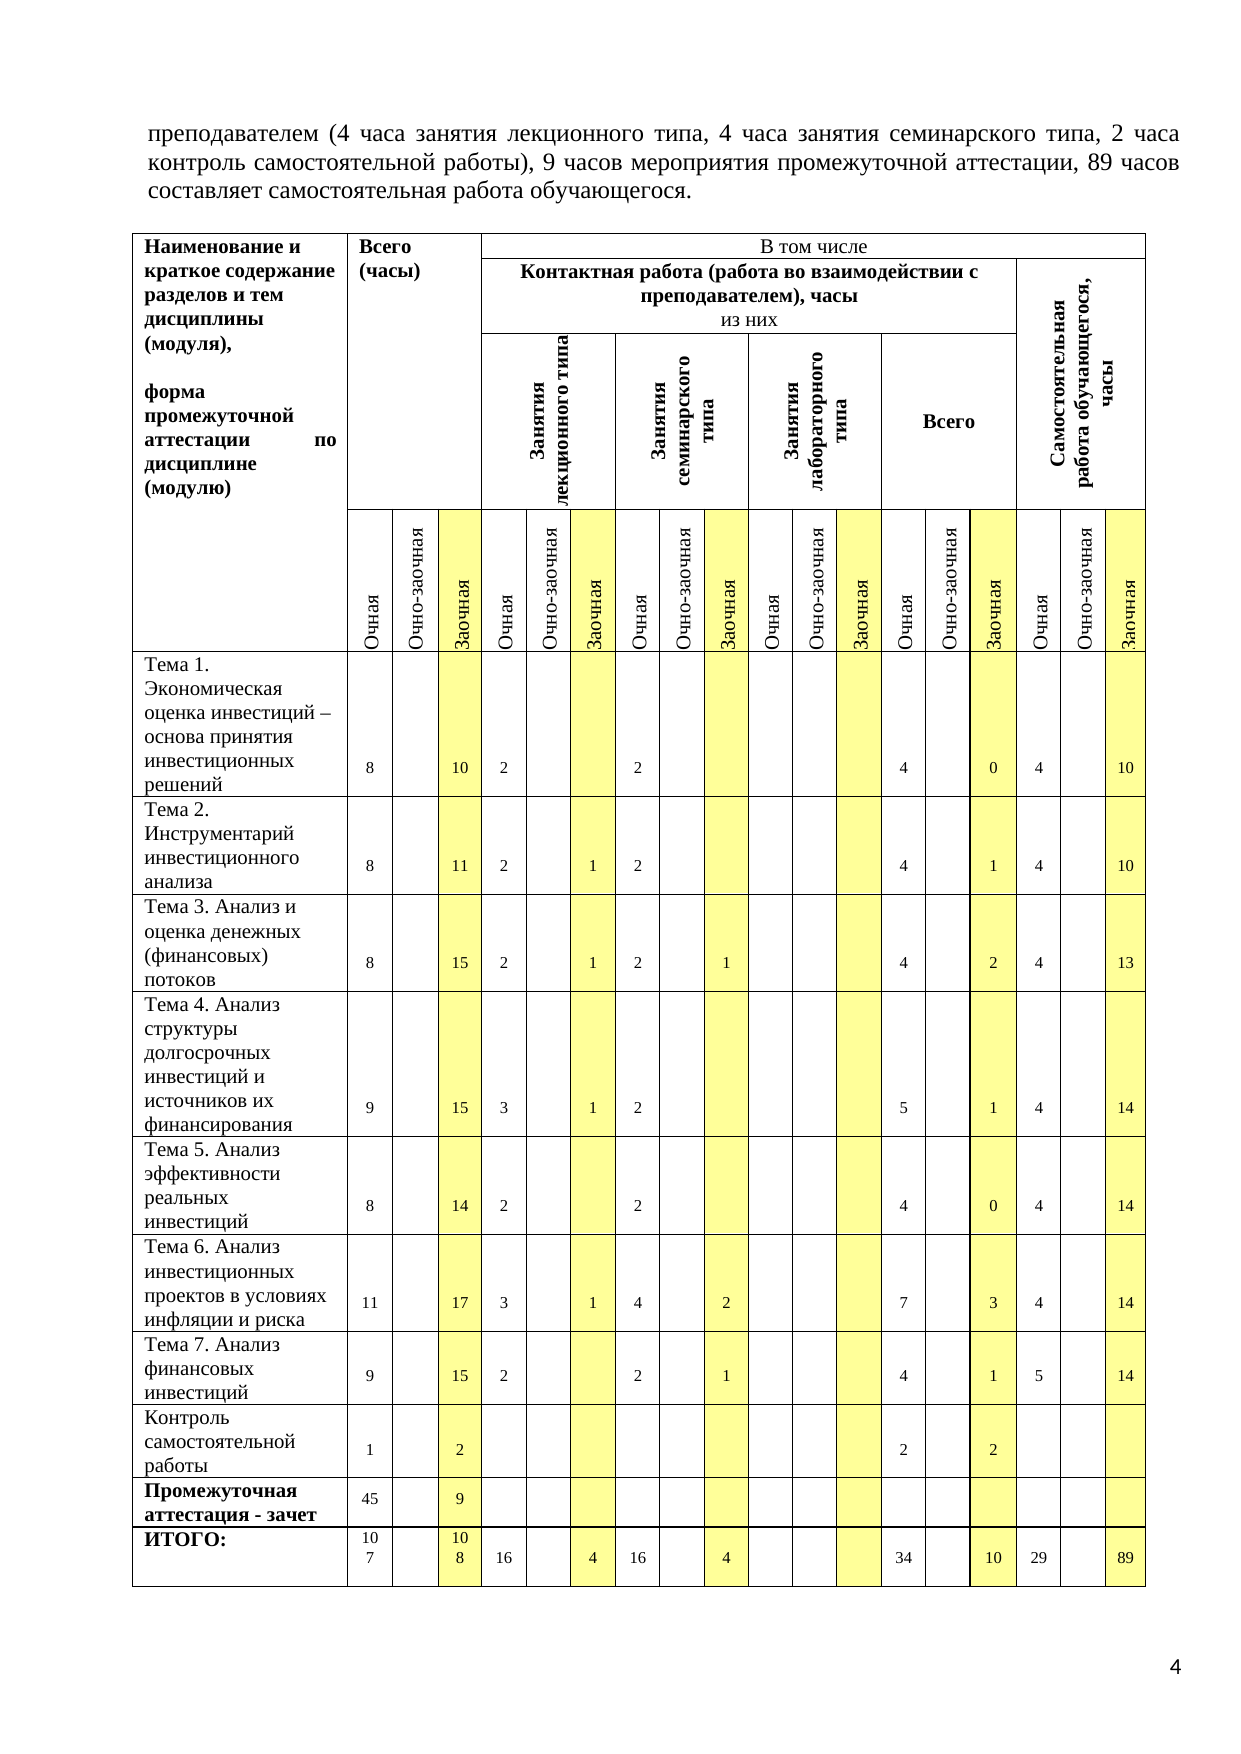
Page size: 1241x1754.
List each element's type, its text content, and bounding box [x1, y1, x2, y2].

table_cell 8 [348, 797, 392, 893]
table_cell [926, 1405, 969, 1477]
table_cell 4 [1017, 652, 1060, 796]
table_cell 14 [1106, 992, 1145, 1136]
table_cell [660, 652, 704, 796]
table_cell [527, 652, 570, 796]
table_cell 8 [348, 895, 392, 991]
table_cell 10 [1106, 652, 1145, 796]
table_cell [1017, 1478, 1060, 1526]
table_cell 11 [348, 1235, 392, 1331]
table_cell [571, 1405, 615, 1477]
table_cell [705, 1478, 748, 1526]
table_cell 2 [616, 797, 659, 893]
table_cell Очная [348, 510, 392, 651]
table_cell [926, 1235, 969, 1331]
table_cell [926, 1528, 969, 1586]
table_cell 1 [348, 1405, 392, 1477]
table_cell ИТОГО: [133, 1528, 347, 1586]
table_cell [793, 1332, 836, 1404]
table_cell Очная [616, 510, 659, 651]
table_cell 2 [482, 797, 526, 893]
table_cell 45 [348, 1478, 392, 1526]
table_cell 14 [439, 1137, 481, 1233]
table_cell 5 [1017, 1332, 1060, 1404]
table_cell 4 [882, 1137, 925, 1233]
table_cell 2 [482, 895, 526, 991]
table_cell 2 [882, 1405, 925, 1477]
table_cell [749, 1235, 792, 1331]
table_cell Тема 4. Анализ структуры долгосрочных инвестиций и источников их финансирования [133, 992, 347, 1136]
table_cell 2 [971, 895, 1016, 991]
table_cell 4 [571, 1528, 615, 1586]
table_cell [393, 1478, 438, 1526]
table_cell Тема 3. Анализ и оценка денежных (финансовых) потоков [133, 895, 347, 991]
table_cell 4 [1017, 895, 1060, 991]
table_cell [571, 652, 615, 796]
table_cell [393, 1235, 438, 1331]
table_cell Тема 5. Анализ эффективности реальных инвестиций [133, 1137, 347, 1233]
table_cell [749, 797, 792, 893]
table_cell 13 [1106, 895, 1145, 991]
table_cell [749, 992, 792, 1136]
table_cell [926, 797, 969, 893]
table_cell [793, 895, 836, 991]
table_cell 5 [882, 992, 925, 1136]
table_cell 4 [1017, 797, 1060, 893]
table_cell 14 [1106, 1235, 1145, 1331]
table_cell [926, 1478, 969, 1526]
table_cell [749, 652, 792, 796]
table_cell 34 [882, 1528, 925, 1586]
table_cell 4 [1017, 992, 1060, 1136]
table_cell [660, 1478, 704, 1526]
table_cell Самостоятельная работа обучающегося, часы [1017, 259, 1145, 508]
table_cell [749, 1332, 792, 1404]
table_cell Заочная [571, 510, 615, 651]
table_cell 10 [1106, 797, 1145, 893]
table_cell Занятия лекционного типа [482, 334, 615, 508]
table_cell 107 [348, 1528, 392, 1586]
table_cell 10 [439, 652, 481, 796]
table_cell 2 [705, 1235, 748, 1331]
table_cell 4 [705, 1528, 748, 1586]
table_cell [1106, 1478, 1145, 1526]
table_cell [527, 1235, 570, 1331]
table_cell 9 [348, 1332, 392, 1404]
table_cell [749, 1137, 792, 1233]
table_cell [527, 1137, 570, 1233]
table_cell [793, 1528, 836, 1586]
table_cell 2 [616, 992, 659, 1136]
table_cell 2 [482, 652, 526, 796]
table_cell 14 [1106, 1332, 1145, 1404]
table_cell [926, 895, 969, 991]
table_cell 3 [971, 1235, 1016, 1331]
table_cell 2 [616, 1332, 659, 1404]
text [148, 118, 1181, 204]
table_cell 15 [439, 992, 481, 1136]
table_cell Заочная [837, 510, 881, 651]
table_cell [1061, 1528, 1105, 1586]
table_cell 10 [971, 1528, 1016, 1586]
table_cell [705, 652, 748, 796]
table_cell [793, 652, 836, 796]
table_cell [393, 1332, 438, 1404]
table_cell Всего [882, 334, 1016, 508]
table_cell Заочная [971, 510, 1016, 651]
table_cell [393, 1405, 438, 1477]
table_cell 14 [1106, 1137, 1145, 1233]
table_cell Занятия лабораторного типа [749, 334, 881, 508]
table_cell [393, 652, 438, 796]
table_cell 2 [439, 1405, 481, 1477]
table_cell 1 [705, 895, 748, 991]
table_cell [660, 895, 704, 991]
table_cell [393, 797, 438, 893]
table_cell 1 [571, 992, 615, 1136]
table_cell 4 [616, 1235, 659, 1331]
table_cell [793, 1235, 836, 1331]
table_cell [393, 895, 438, 991]
table_cell [793, 992, 836, 1136]
table_cell Промежуточная аттестация - зачет [133, 1478, 347, 1526]
table_cell [482, 1405, 526, 1477]
table_cell 1 [571, 1235, 615, 1331]
table_cell Тема 7. Анализ финансовых инвестиций [133, 1332, 347, 1404]
table_cell [660, 797, 704, 893]
table_cell [837, 1137, 881, 1233]
table_cell Контактная работа (работа во взаимодействии с преподавателем), часы из них [482, 259, 1016, 333]
table_cell [571, 1478, 615, 1526]
table_cell Очная [1017, 510, 1060, 651]
table_cell [837, 1478, 881, 1526]
table_cell [571, 1332, 615, 1404]
table_cell [571, 1137, 615, 1233]
table_cell [1017, 1405, 1060, 1477]
table_cell Тема 1. Экономическая оценка инвестиций – основа принятия инвестиционных решений [133, 652, 347, 796]
table_cell [837, 797, 881, 893]
table_cell [1061, 992, 1105, 1136]
table_cell [837, 895, 881, 991]
table_cell [1061, 652, 1105, 796]
table_cell [527, 1478, 570, 1526]
table_cell [1061, 1478, 1105, 1526]
table_cell 16 [482, 1528, 526, 1586]
table_cell [1061, 1235, 1105, 1331]
table_cell [527, 1528, 570, 1586]
table_cell 1 [971, 1332, 1016, 1404]
table_cell Очно-заочная [393, 510, 438, 651]
table_cell [1061, 1137, 1105, 1233]
table_cell [793, 1137, 836, 1233]
table_cell Занятия семинарского типа [616, 334, 748, 508]
table_cell 4 [882, 797, 925, 893]
table_cell [482, 1478, 526, 1526]
table_cell Контроль самостоятельной работы [133, 1405, 347, 1477]
table_cell [1061, 1332, 1105, 1404]
table_cell Очно-заочная [793, 510, 836, 651]
table_cell [705, 797, 748, 893]
table_cell [705, 992, 748, 1136]
table_header В том числе [482, 234, 1145, 258]
table_cell 1 [971, 992, 1016, 1136]
table_cell [926, 1137, 969, 1233]
table_cell Заочная [1106, 510, 1145, 651]
table_cell [1061, 1405, 1105, 1477]
table_cell [1061, 895, 1105, 991]
table_cell [926, 1332, 969, 1404]
table_cell 0 [971, 652, 1016, 796]
table_cell [837, 1528, 881, 1586]
table_cell 108 [439, 1528, 481, 1586]
table_cell [793, 797, 836, 893]
table_cell Очно-заочная [527, 510, 570, 651]
table_cell 9 [439, 1478, 481, 1526]
table_cell [705, 1405, 748, 1477]
table_cell Очно-заочная [660, 510, 704, 651]
table_cell [527, 1332, 570, 1404]
table_cell Очная [482, 510, 526, 651]
table_cell 15 [439, 895, 481, 991]
table_cell [1061, 797, 1105, 893]
table_cell [793, 1405, 836, 1477]
table_cell Тема 2. Инструментарий инвестиционного анализа [133, 797, 347, 893]
table_cell 3 [482, 992, 526, 1136]
table_cell 4 [882, 895, 925, 991]
table_cell [837, 1235, 881, 1331]
table_cell [926, 652, 969, 796]
table_cell 2 [482, 1332, 526, 1404]
table_cell 7 [882, 1235, 925, 1331]
table_cell [705, 1137, 748, 1233]
table_cell [837, 1405, 881, 1477]
table_cell [1106, 1405, 1145, 1477]
table_cell 1 [705, 1332, 748, 1404]
table_header Наименование и краткое содержание разделов и тем дисциплины (модуля), форма промежуточной аттестации по дисциплине (модулю) [133, 234, 347, 651]
table_cell [971, 1478, 1016, 1526]
table_cell [793, 1478, 836, 1526]
table_cell 2 [616, 895, 659, 991]
table_cell [660, 1137, 704, 1233]
table_cell 17 [439, 1235, 481, 1331]
table_cell 89 [1106, 1528, 1145, 1586]
table_cell Очно-заочная [926, 510, 969, 651]
table_cell 2 [616, 652, 659, 796]
table_cell 8 [348, 1137, 392, 1233]
table_cell 4 [1017, 1235, 1060, 1331]
table_cell [749, 1405, 792, 1477]
table_cell 16 [616, 1528, 659, 1586]
table_cell [527, 797, 570, 893]
table_cell [616, 1478, 659, 1526]
table_cell 2 [482, 1137, 526, 1233]
table_cell Тема 6. Анализ инвестиционных проектов в условиях инфляции и риска [133, 1235, 347, 1331]
table_cell Заочная [439, 510, 481, 651]
table_cell 11 [439, 797, 481, 893]
table_cell 15 [439, 1332, 481, 1404]
table_cell Очная [749, 510, 792, 651]
table_cell [882, 1478, 925, 1526]
table_cell Очно-заочная [1061, 510, 1105, 651]
table_cell [837, 1332, 881, 1404]
table_cell [527, 895, 570, 991]
table_cell 2 [971, 1405, 1016, 1477]
table_cell [660, 1332, 704, 1404]
table_cell 1 [571, 797, 615, 893]
table_cell 1 [971, 797, 1016, 893]
table_cell [527, 1405, 570, 1477]
table_cell [660, 1528, 704, 1586]
table_cell 29 [1017, 1528, 1060, 1586]
table_cell [837, 992, 881, 1136]
table_cell 0 [971, 1137, 1016, 1233]
table_cell [749, 1528, 792, 1586]
table_cell 4 [882, 1332, 925, 1404]
table_cell [393, 992, 438, 1136]
table_cell [749, 895, 792, 991]
table_cell [660, 992, 704, 1136]
table_cell [926, 992, 969, 1136]
table_cell 8 [348, 652, 392, 796]
table_cell [393, 1528, 438, 1586]
table_cell [527, 992, 570, 1136]
table_header Всего (часы) [348, 234, 481, 508]
table_cell [749, 1478, 792, 1526]
table_cell [660, 1405, 704, 1477]
table_cell 4 [1017, 1137, 1060, 1233]
table_cell [837, 652, 881, 796]
table_cell 1 [571, 895, 615, 991]
table_cell Заочная [705, 510, 748, 651]
table_cell [660, 1235, 704, 1331]
table_cell [393, 1137, 438, 1233]
table_cell 4 [882, 652, 925, 796]
table_cell [616, 1405, 659, 1477]
table_cell Очная [882, 510, 925, 651]
table_cell 3 [482, 1235, 526, 1331]
table_cell 9 [348, 992, 392, 1136]
table_cell 2 [616, 1137, 659, 1233]
